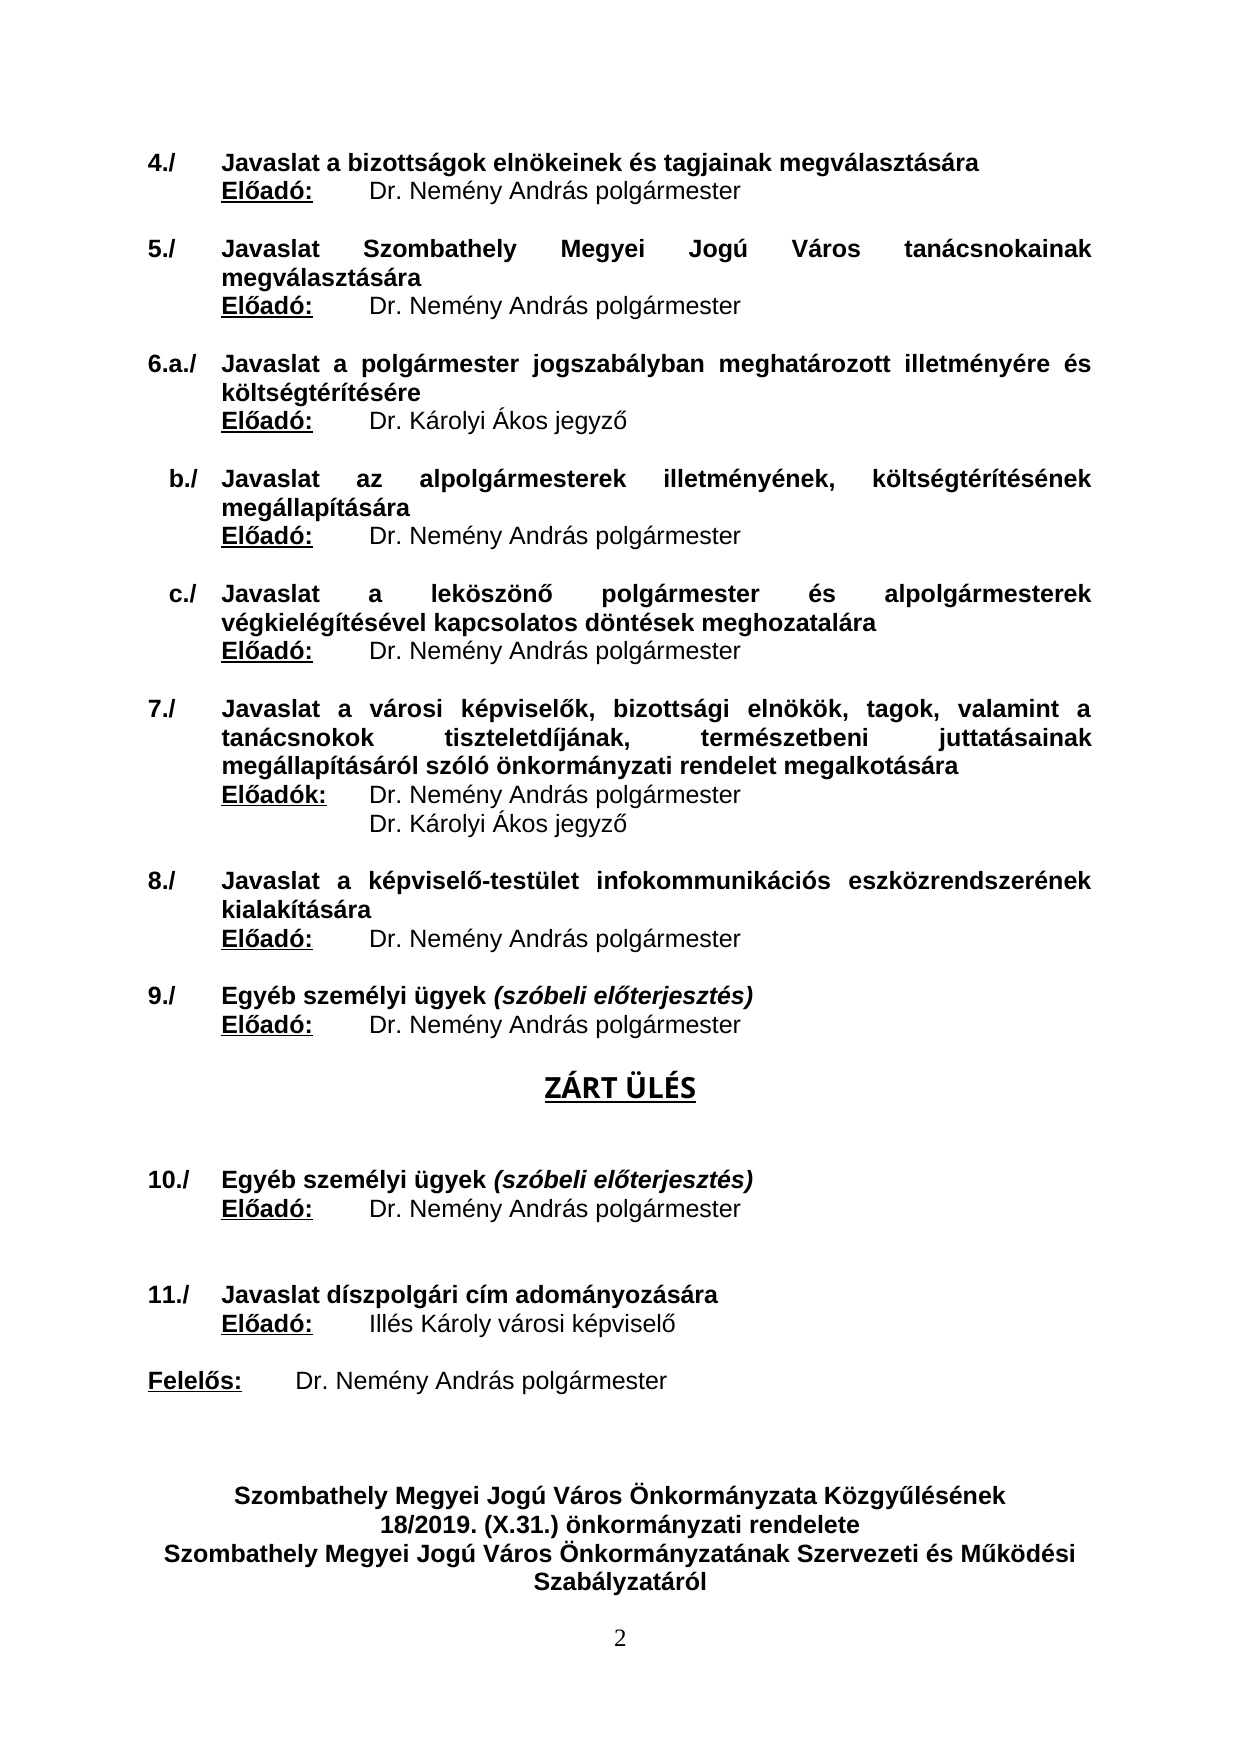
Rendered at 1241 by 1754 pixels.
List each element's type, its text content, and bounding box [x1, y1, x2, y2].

text Előadó: Dr. Nemény András polgármester [148, 176, 1093, 205]
text 4./ Javaslat a bizottságok elnökeinek és tagjainak megválasztására [148, 148, 1093, 176]
text Dr. Károlyi Ákos jegyző [148, 809, 1093, 838]
text Szombathely Megyei Jogú Város Önkormányzata Közgyűlésének [148, 1481, 1093, 1510]
text 9./ Egyéb személyi ügyek (szóbeli előterjesztés) [148, 981, 1093, 1010]
text c./ Javaslat a leköszönő polgármester és alpolgármesterek végkielégítésével kapcsolatos döntések meghozatalára [148, 579, 1093, 636]
text Előadó: Dr. Nemény András polgármester [221, 1010, 1093, 1039]
text Előadó: Illés Károly városi képviselő [148, 1308, 1093, 1337]
text Előadó: Dr. Nemény András polgármester [221, 924, 1093, 953]
text 8./ Javaslat a képviselő-testület infokommunikációs eszközrendszerének kialakítására [148, 866, 1093, 924]
text 7./ Javaslat a városi képviselők, bizottsági elnökök, tagok, valamint a tanácsnokok tiszteletdíjának, természetbeni juttatásainak megállapításáról szóló önkormányzati rendelet megalkotására [148, 694, 1093, 780]
text Előadó: Dr. Nemény András polgármester [221, 1193, 1093, 1222]
text Előadók: Dr. Nemény András polgármester [221, 780, 1093, 809]
text Előadó: Dr. Nemény András polgármester [148, 291, 1093, 320]
text Felelős: Dr. Nemény András polgármester [148, 1366, 1093, 1395]
text Előadó: Dr. Nemény András polgármester [221, 636, 1093, 665]
text 11./ Javaslat díszpolgári cím adományozására [148, 1280, 1093, 1308]
text 6.a./ Javaslat a polgármester jogszabályban meghatározott illetményére és költségtérítésére [148, 349, 1093, 406]
text 10./ Egyéb személyi ügyek (szóbeli előterjesztés) [148, 1165, 1093, 1193]
text Előadó: Dr. Nemény András polgármester [221, 521, 1093, 550]
text b./ Javaslat az alpolgármesterek illetményének, költségtérítésének megállapítására [148, 464, 1093, 521]
text Szombathely Megyei Jogú Város Önkormányzatának Szervezeti és Működési Szabályzatáról [148, 1538, 1093, 1596]
text 18/2019. (X.31.) önkormányzati rendelete [148, 1510, 1093, 1538]
text Előadó: Dr. Károlyi Ákos jegyző [148, 406, 1093, 435]
text 5./ Javaslat Szombathely Megyei Jogú Város tanácsnokainak megválasztására [148, 234, 1093, 291]
text ZÁRT ÜLÉS [148, 1068, 1093, 1107]
